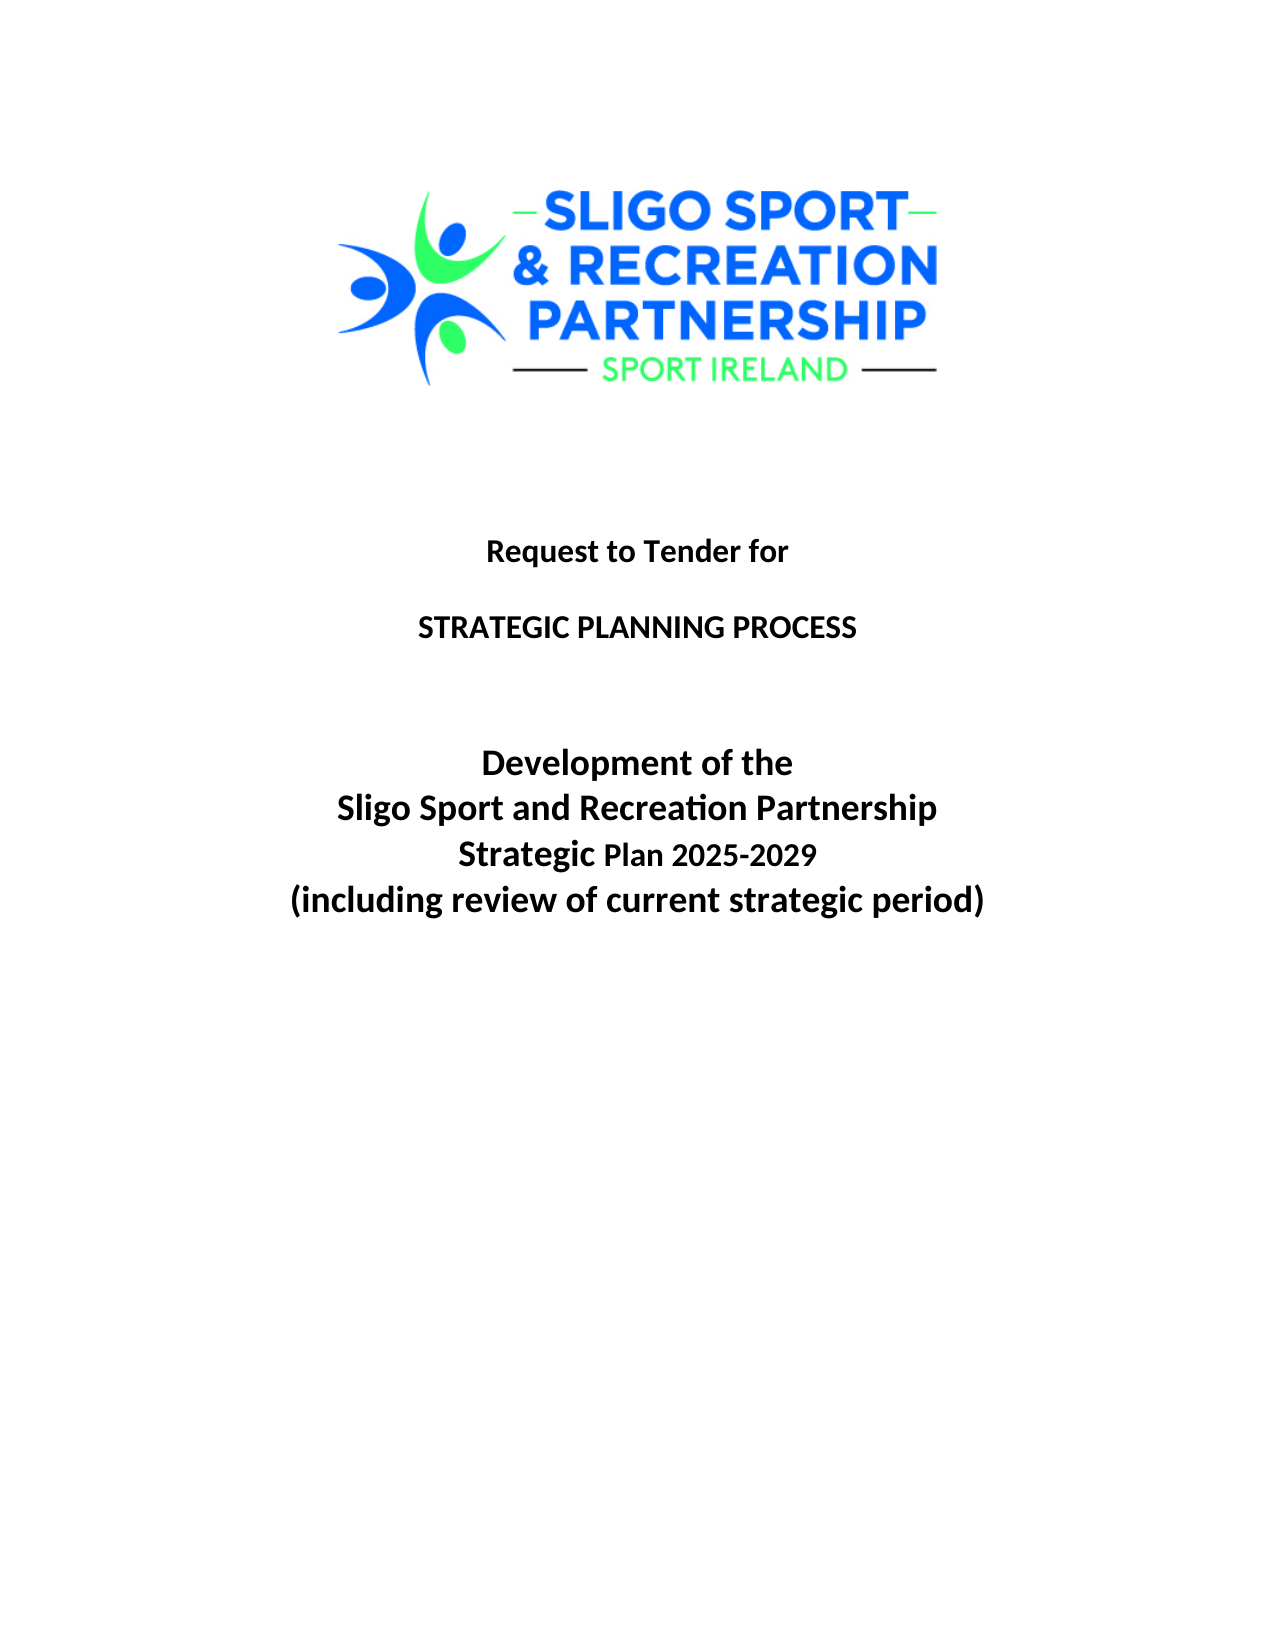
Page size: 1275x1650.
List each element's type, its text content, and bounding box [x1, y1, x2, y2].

text (including review of current strategic period) [187, 876, 1087, 922]
text STRATEGIC PLANNING PROCESS [187, 606, 1087, 647]
text Strategic Plan 2025-2029 [187, 830, 1087, 876]
text Sligo Sport and Recreation Partnership [187, 784, 1087, 830]
text Development of the [187, 738, 1087, 784]
text Request to Tender for [187, 530, 1087, 570]
picture [338, 190, 937, 386]
